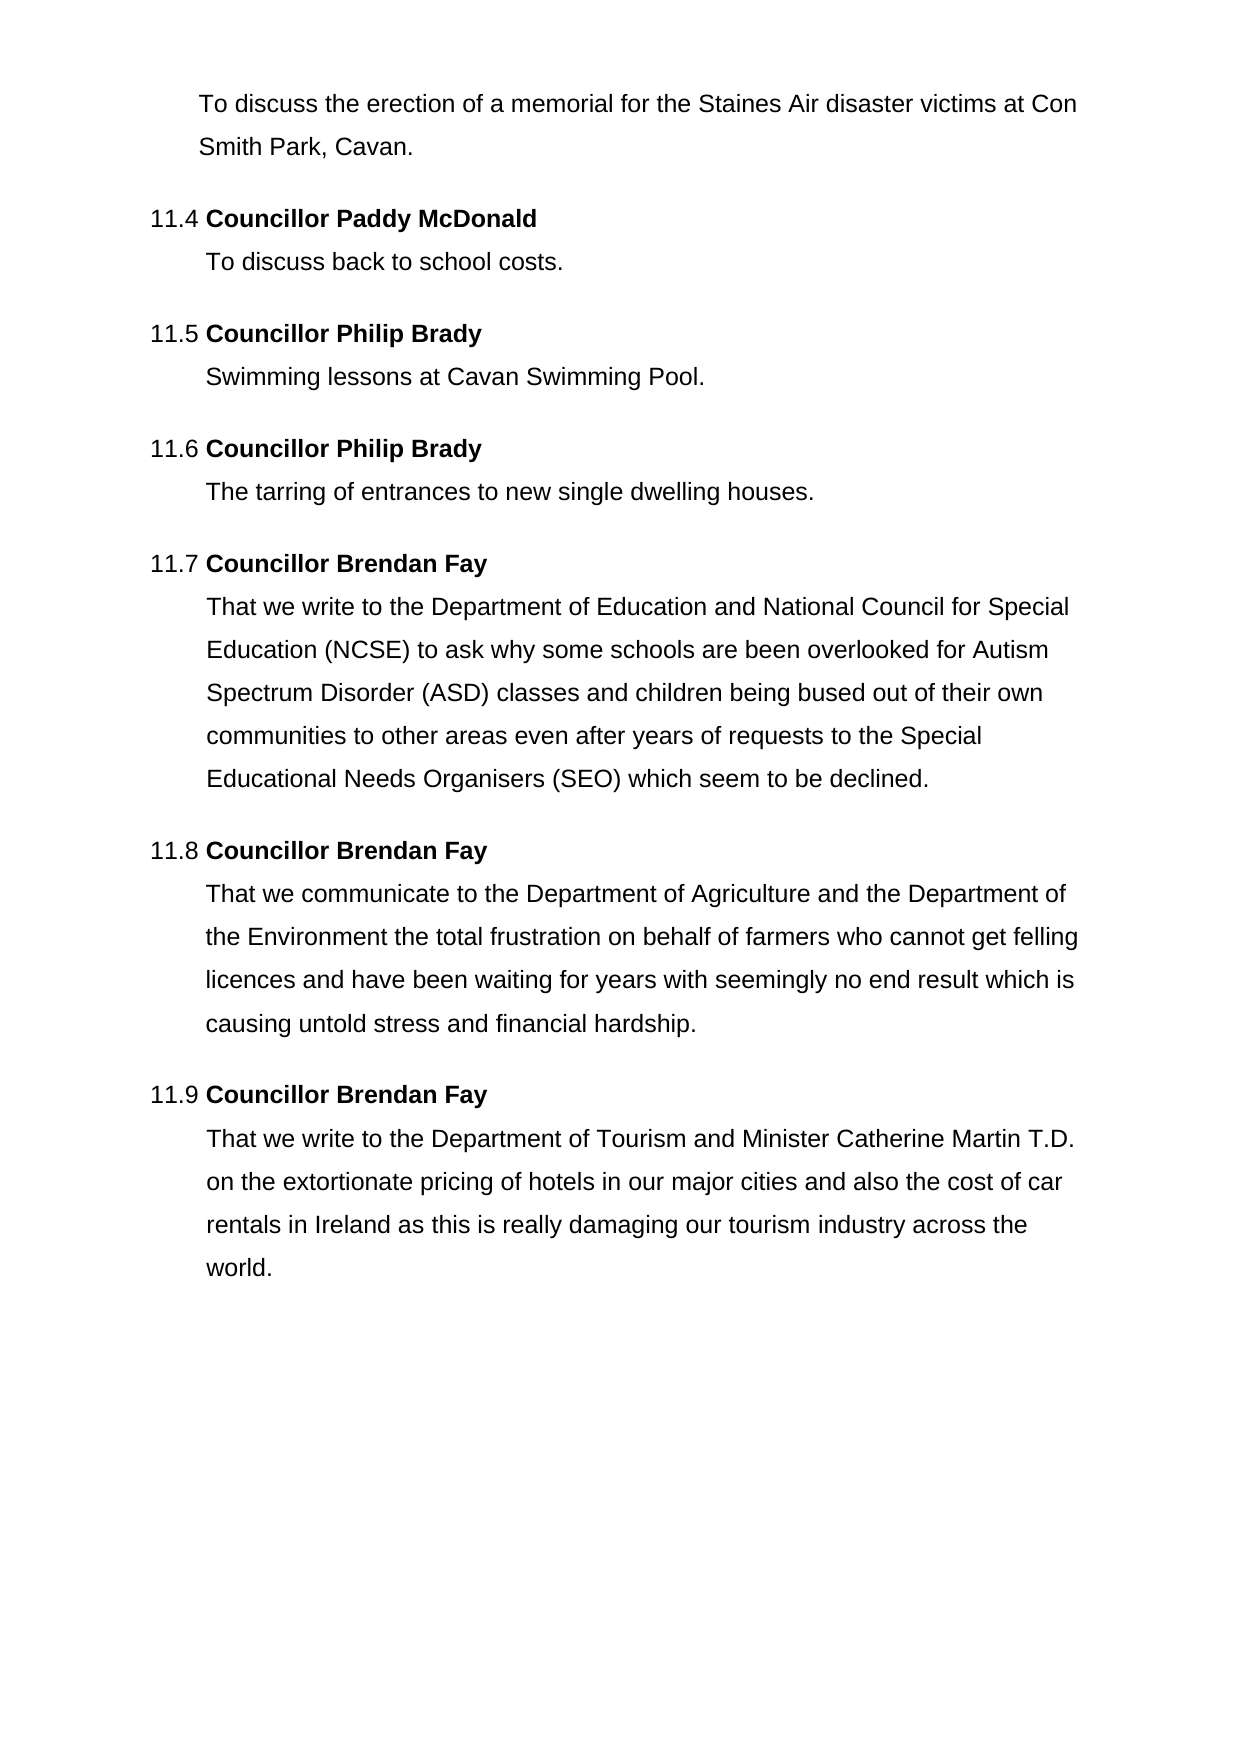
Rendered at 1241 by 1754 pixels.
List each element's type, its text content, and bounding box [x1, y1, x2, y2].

text 11.9 Councillor Brendan Fay [150, 1081, 1090, 1109]
text Smith Park, Cavan. [150, 132, 1090, 161]
text The tarring of entrances to new single dwelling houses. [150, 477, 1090, 506]
text 11.4 Councillor Paddy McDonald [150, 204, 1090, 232]
text 11.8 Councillor Brendan Fay [150, 836, 1090, 865]
text To discuss the erection of a memorial for the Staines Air disaster victims at Con [150, 89, 1090, 117]
text 11.6 Councillor Philip Brady [150, 434, 1090, 462]
text causing untold stress and financial hardship. [150, 1009, 1090, 1037]
text That we communicate to the Department of Agriculture and the Department of [150, 879, 1090, 908]
text 11.7 Councillor Brendan Fay [150, 549, 1090, 577]
text 11.5 Councillor Philip Brady [150, 319, 1090, 347]
text That we write to the Department of Education and National Council for Special Education (NCSE) to ask why some schools are been overlooked for Autism Spectrum Disorder (ASD) classes and children being bused out of their own communities to other areas even after years of requests to the Special Educational Needs Organisers (SEO) which seem to be declined. [206, 592, 1090, 793]
text the Environment the total frustration on behalf of farmers who cannot get felling [150, 922, 1090, 951]
text Swimming lessons at Cavan Swimming Pool. [150, 362, 1090, 391]
text That we write to the Department of Tourism and Minister Catherine Martin T.D. on the extortionate pricing of hotels in our major cities and also the cost of car rentals in Ireland as this is really damaging our tourism industry across the world. [206, 1124, 1090, 1282]
text licences and have been waiting for years with seemingly no end result which is [150, 966, 1090, 994]
text To discuss back to school costs. [150, 247, 1090, 276]
